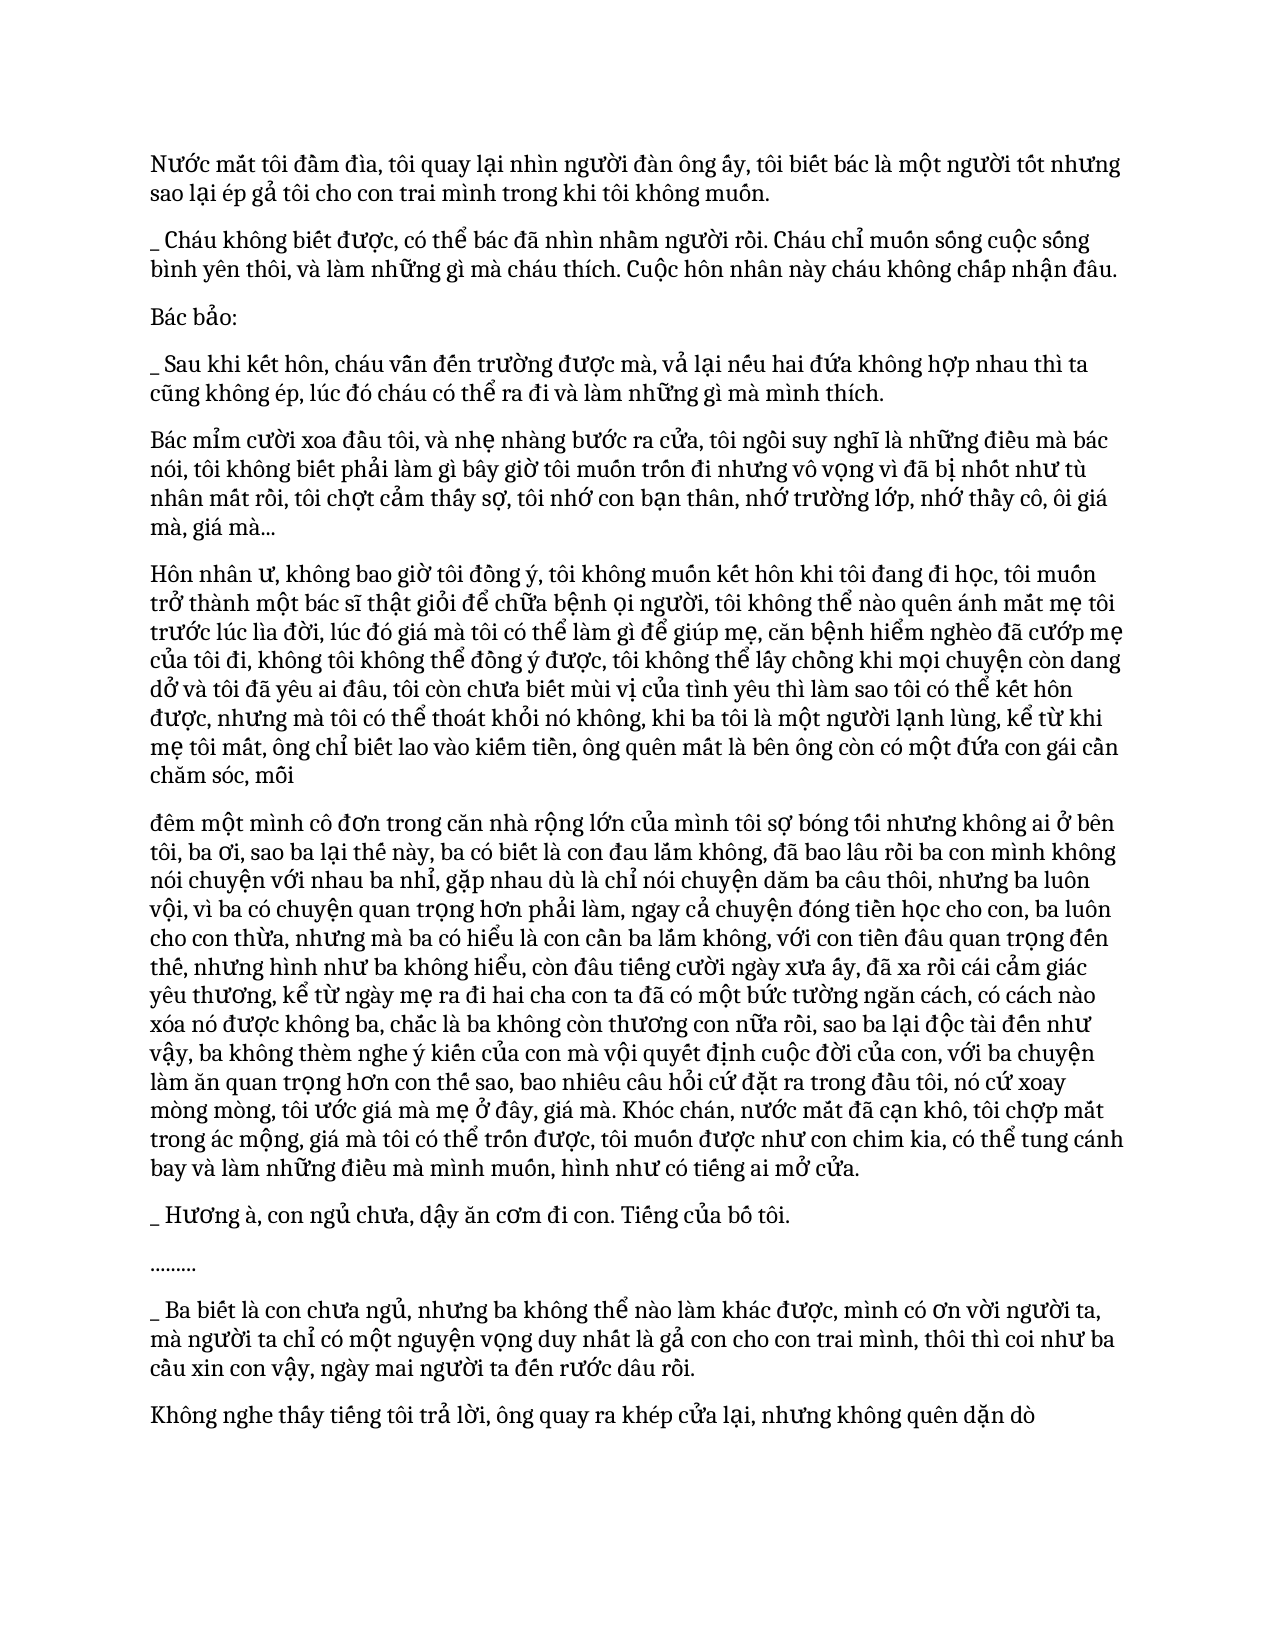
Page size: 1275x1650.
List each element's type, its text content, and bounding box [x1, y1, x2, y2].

text Bác bảo: [150, 302, 1125, 331]
text Nước mắt tôi đầm đìa, tôi quay lại nhìn người đàn ông ấy, tôi biết bác là một người tốt nhưng sao lại ép gả tôi cho con trai mình trong khi tôi không muốn. [150, 150, 1125, 207]
text _ Hương à, con ngủ chưa, dậy ăn cơm đi con. Tiếng của bố tôi. [150, 1201, 1125, 1230]
text đêm một mình cô đơn trong căn nhà rộng lớn của mình tôi sợ bóng tối nhưng không ai ở bên tôi, ba ơi, sao ba lại thế này, ba có biết là con đau lắm không, đã bao lâu rồi ba con mình không nói chuyện với nhau ba nhỉ, gặp nhau dù là chỉ nói chuyện dăm ba câu thôi, nhưng ba luôn vội, vì ba có chuyện quan trọng hơn phải làm, ngay cả chuyện đóng tiền học cho con, ba luôn cho con thừa, nhưng mà ba có hiểu là con cần ba lắm không, với con tiền đâu quan trọng đến thế, nhưng hình như ba không hiểu, còn đâu tiếng cười ngày xưa ấy, đã xa rồi cái cảm giác yêu thương, kể từ ngày mẹ ra đi hai cha con ta đã có một bức tường ngăn cách, có cách nào xóa nó được không ba, chắc là ba không còn thương con nữa rồi, sao ba lại độc tài đến như vậy, ba không thèm nghe ý kiến của con mà vội quyết định cuộc đời của con, với ba chuyện làm ăn quan trọng hơn con thế sao, bao nhiêu câu hỏi cứ đặt ra trong đầu tôi, nó cứ xoay mòng mòng, tôi ước giá mà mẹ ở đây, giá mà. Khóc chán, nước mắt đã cạn khô, tôi chợp mắt trong ác mộng, giá mà tôi có thể trốn được, tôi muốn được như con chim kia, có thể tung cánh bay và làm những điều mà mình muốn, hình như có tiếng ai mở cửa. [150, 809, 1125, 1182]
text Hôn nhân ư, không bao giờ tôi đồng ý, tôi không muốn kết hôn khi tôi đang đi học, tôi muốn trở thành một bác sĩ thật giỏi để chữa bệnh ọi người, tôi không thể nào quên ánh mắt mẹ tôi trước lúc lìa đời, lúc đó giá mà tôi có thể làm gì để giúp mẹ, căn bệnh hiểm nghèo đã cướp mẹ của tôi đi, không tôi không thể đồng ý được, tôi không thể lấy chồng khi mọi chuyện còn dang dở và tôi đã yêu ai đâu, tôi còn chưa biết mùi vị của tình yêu thì làm sao tôi có thể kết hôn được, nhưng mà tôi có thể thoát khỏi nó không, khi ba tôi là một người lạnh lùng, kể từ khi mẹ tôi mất, ông chỉ biết lao vào kiếm tiền, ông quên mất là bên ông còn có một đứa con gái cần chăm sóc, mỗi [150, 560, 1125, 790]
text _ Sau khi kết hôn, cháu vẫn đến trường được mà, vả lại nếu hai đứa không hợp nhau thì ta cũng không ép, lúc đó cháu có thể ra đi và làm những gì mà mình thích. [150, 350, 1125, 407]
text _ Ba biết là con chưa ngủ, nhưng ba không thể nào làm khác được, mình có ơn vời người ta, mà người ta chỉ có một nguyện vọng duy nhất là gả con cho con trai mình, thôi thì coi như ba cầu xin con vậy, ngày mai người ta đến rước dâu rồi. [150, 1296, 1125, 1382]
text Bác mỉm cười xoa đầu tôi, và nhẹ nhàng bước ra cửa, tôi ngồi suy nghĩ là những điều mà bác nói, tôi không biết phải làm gì bây giờ tôi muốn trốn đi nhưng vô vọng vì đã bị nhốt như tù nhân mất rồi, tôi chợt cảm thấy sợ, tôi nhớ con bạn thân, nhớ trường lớp, nhớ thầy cô, ôi giá mà, giá mà... [150, 426, 1125, 541]
text Không nghe thấy tiếng tôi trả lời, ông quay ra khép cửa lại, nhưng không quên dặn dò [150, 1401, 1125, 1430]
text ......... [150, 1249, 1125, 1277]
text _ Cháu không biết được, có thể bác đã nhìn nhầm người rồi. Cháu chỉ muốn sống cuộc sống bình yên thôi, và làm những gì mà cháu thích. Cuộc hôn nhân này cháu không chấp nhận đâu. [150, 226, 1125, 284]
